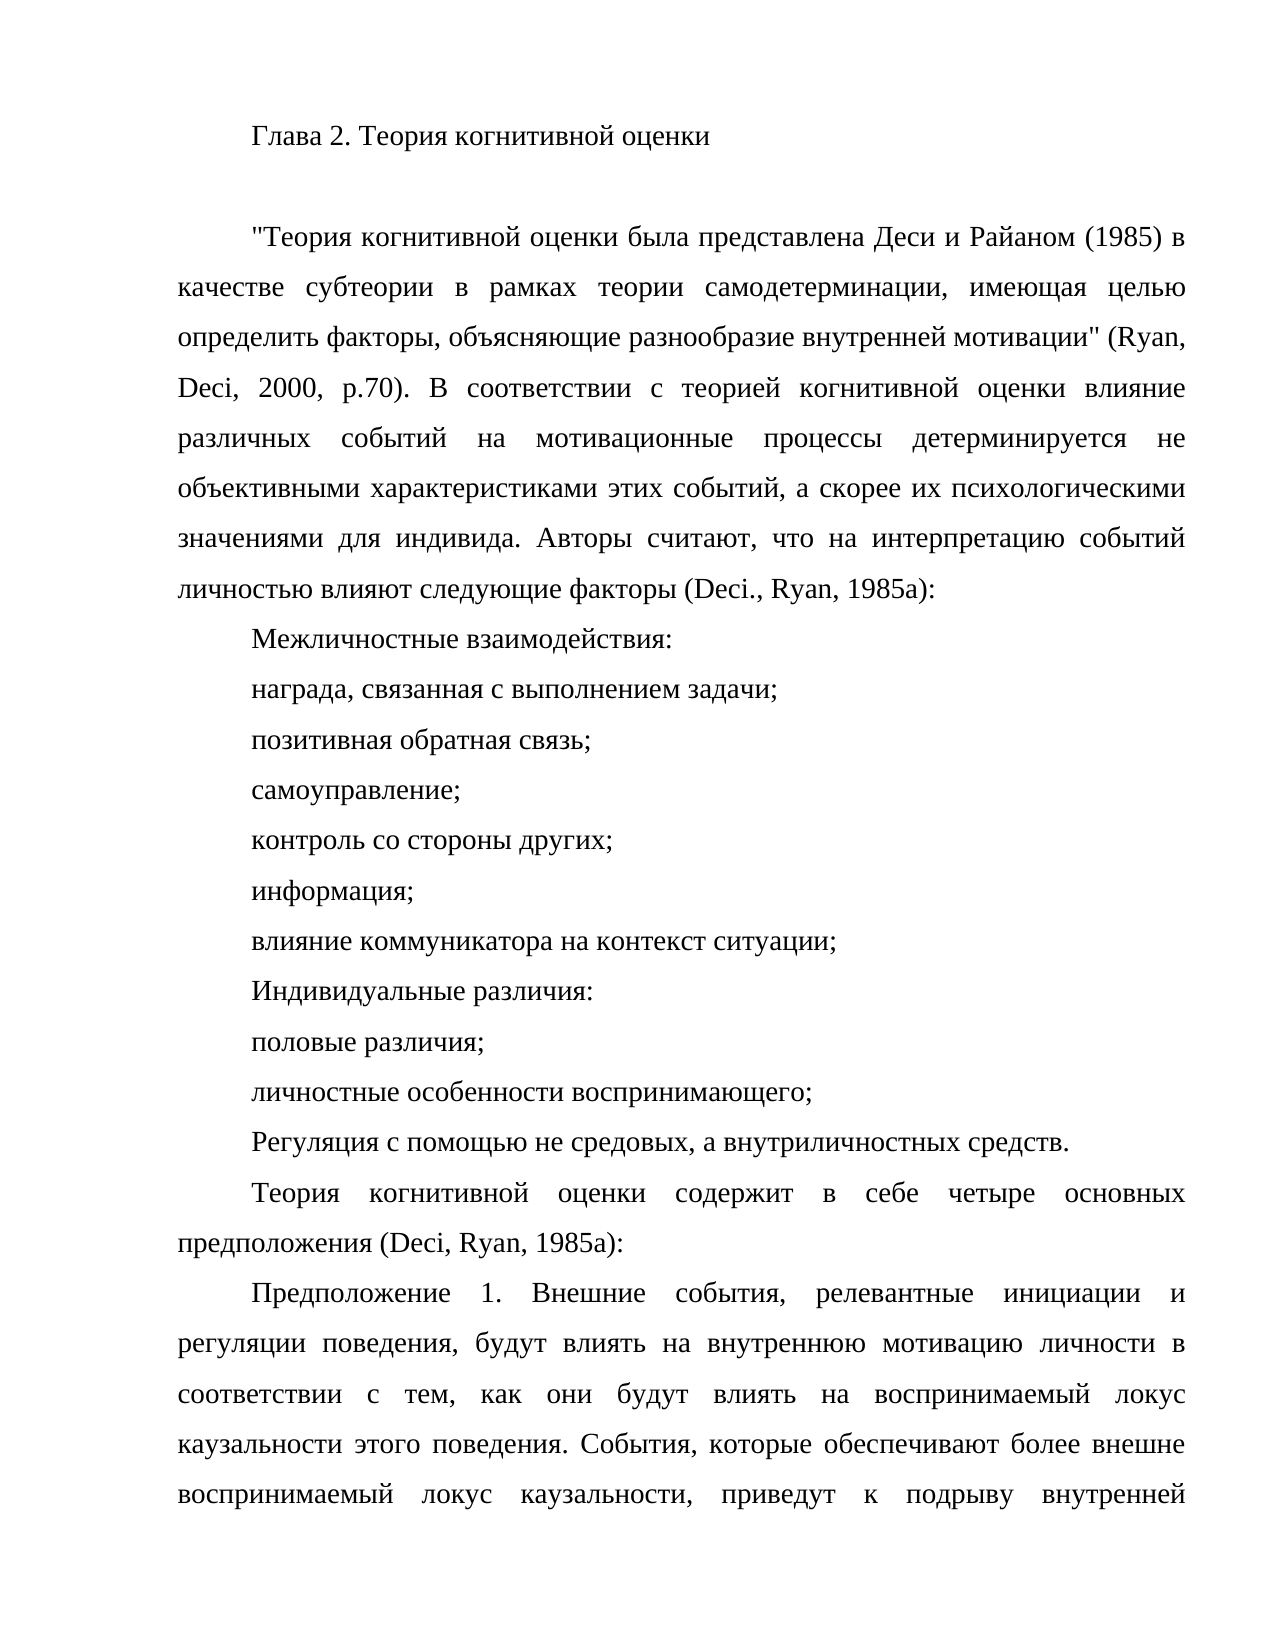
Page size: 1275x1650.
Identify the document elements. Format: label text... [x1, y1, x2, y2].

text Межличностные взаимодействия: [177, 621, 1186, 655]
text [177, 1275, 1186, 1510]
text Теория когнитивной оценки содержит в себе четыре основных предположения (Deci, Ryan, 1985a): [177, 1175, 1186, 1258]
text информация; [177, 873, 1186, 906]
text Регуляция с помощью не средовых, а внутриличностных средств. [177, 1124, 1186, 1158]
text самоуправление; [177, 772, 1186, 806]
text "Теория когнитивной оценки была представлена Деси и Райаном (1985) в качестве субтеории в рамках теории самодетерминации, имеющая целью определить факторы, объясняющие разнообразие внутренней мотивации" (Ryan, Deci, 2000, р.70). В соответствии с теорией когнитивной оценки влияние различных событий на мотивационные процессы детерминируется не объективными характеристиками этих событий, а скорее их психологическими значениями для индивида. Авторы считают, что на интерпретацию событий личностью влияют следующие факторы (Deci., Ryan, 1985a): [177, 219, 1186, 604]
text Глава 2. Теория когнитивной оценки [177, 118, 1186, 152]
text личностные особенности воспринимающего; [177, 1074, 1186, 1108]
text Индивидуальные различия: [177, 973, 1186, 1007]
text половые различия; [177, 1024, 1186, 1057]
text контроль со стороны других; [177, 822, 1186, 856]
text позитивная обратная связь; [177, 722, 1186, 755]
text влияние коммуникатора на контекст ситуации; [177, 923, 1186, 957]
text награда, связанная с выполнением задачи; [177, 672, 1186, 705]
